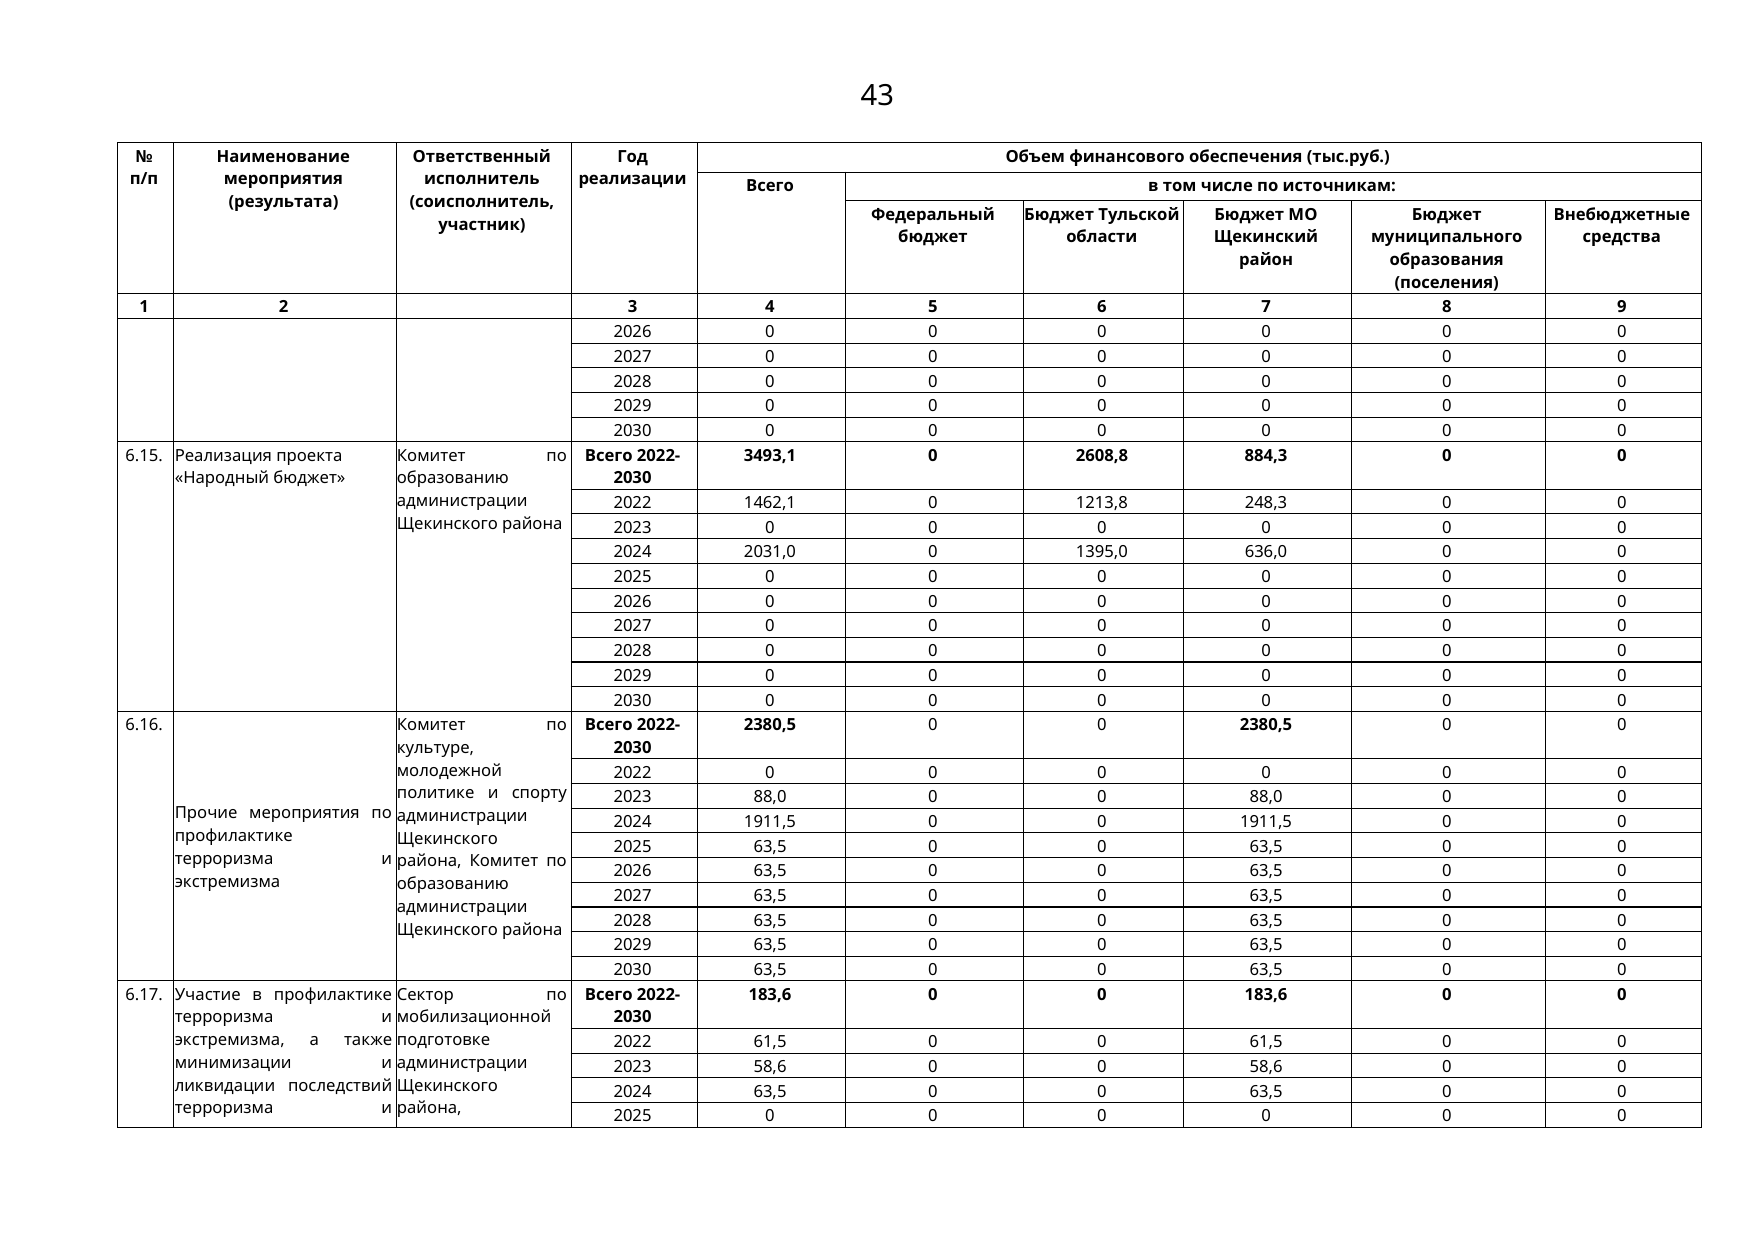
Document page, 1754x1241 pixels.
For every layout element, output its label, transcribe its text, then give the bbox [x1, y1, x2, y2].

table_cell 248,3 [1184, 490, 1351, 513]
table_cell 0 [1184, 663, 1351, 686]
table_cell 0 [1184, 564, 1351, 587]
table_cell 0 [846, 1103, 1023, 1127]
table_cell 0 [846, 442, 1023, 489]
table_cell 0 [1352, 1054, 1545, 1077]
table_cell 1213,8 [1024, 490, 1183, 513]
table_cell 1911,5 [1184, 809, 1351, 832]
table_cell Бюджет муниципального образования (поселения) [1352, 201, 1545, 293]
table_cell 0 [1546, 539, 1701, 563]
table_cell 2608,8 [1024, 442, 1183, 489]
table_cell 0 [1024, 344, 1183, 367]
table_cell 0 [1352, 908, 1545, 931]
table_cell 0 [846, 759, 1023, 783]
table_cell 0 [1184, 344, 1351, 367]
table_cell 0 [698, 1103, 845, 1127]
table_cell 2027 [572, 344, 697, 367]
table_cell 1 [118, 294, 173, 318]
table_cell 0 [846, 368, 1023, 392]
table_cell 0 [1546, 418, 1701, 441]
table_cell 63,5 [698, 883, 845, 906]
table_cell 2024 [572, 809, 697, 832]
table_cell 0 [1546, 589, 1701, 612]
table_cell 0 [1352, 368, 1545, 392]
table_cell Комитет по образованию администрации Щекинского района [397, 442, 571, 711]
table_cell 0 [1352, 514, 1545, 538]
table_cell 0 [1024, 319, 1183, 342]
table_cell 2030 [572, 687, 697, 711]
table_cell 0 [846, 687, 1023, 711]
table_cell 63,5 [1184, 1078, 1351, 1102]
table_cell 6.15. [118, 442, 173, 711]
table_cell 1462,1 [698, 490, 845, 513]
table_cell 0 [846, 539, 1023, 563]
table_cell Реализация проекта «Народный бюджет» [174, 442, 396, 711]
table_cell 2028 [572, 368, 697, 392]
table_cell в том числе по источникам: [846, 173, 1701, 200]
table_cell 0 [1352, 784, 1545, 808]
table_cell 0 [1352, 759, 1545, 783]
table_cell 0 [846, 418, 1023, 441]
table_cell 0 [846, 564, 1023, 587]
table_cell 63,5 [698, 858, 845, 882]
table_cell 0 [1024, 638, 1183, 661]
table_header Год реализации [572, 143, 697, 293]
table_cell 0 [846, 809, 1023, 832]
table_cell 0 [1024, 1029, 1183, 1052]
table_cell 0 [1352, 809, 1545, 832]
table_cell 4 [698, 294, 845, 318]
table_cell 0 [1352, 1078, 1545, 1102]
table_cell 0 [1184, 393, 1351, 417]
table_cell 0 [1184, 589, 1351, 612]
table_cell 0 [846, 957, 1023, 980]
table_cell Сектор по мобилизационной подготовке администрации Щекинского района, Финансовое управление администрации Щекинского района [397, 981, 571, 1127]
table_cell 0 [1546, 908, 1701, 931]
table_cell 0 [1352, 883, 1545, 906]
table_cell 0 [1024, 932, 1183, 956]
table_cell 0 [698, 368, 845, 392]
table_cell 0 [698, 638, 845, 661]
table_cell 0 [1352, 393, 1545, 417]
table_cell 884,3 [1184, 442, 1351, 489]
table_cell 0 [846, 784, 1023, 808]
table_cell 0 [1024, 613, 1183, 637]
table_cell 2023 [572, 514, 697, 538]
table_cell 6.17. [118, 981, 173, 1127]
table_cell 0 [698, 393, 845, 417]
table_cell 2027 [572, 613, 697, 637]
table_cell 0 [1024, 368, 1183, 392]
table_cell 2022 [572, 490, 697, 513]
table_cell 0 [1546, 1103, 1701, 1127]
table_cell 0 [1546, 442, 1701, 489]
table_cell 0 [1352, 981, 1545, 1028]
table_cell Всего 2022-2030 [572, 442, 697, 489]
table_cell 63,5 [698, 833, 845, 857]
table_cell 0 [1352, 638, 1545, 661]
table_cell 2029 [572, 932, 697, 956]
table_cell 61,5 [1184, 1029, 1351, 1052]
table_cell 0 [1184, 514, 1351, 538]
table_cell 2031,0 [698, 539, 845, 563]
table_cell 1911,5 [698, 809, 845, 832]
table_cell 0 [1184, 613, 1351, 637]
table_cell 0 [1546, 368, 1701, 392]
table_cell Участие в профилактике терроризма и экстремизма, а также минимизации и ликвидации последствий терроризма и экстремизма в границах поселения [174, 981, 396, 1127]
table_cell 0 [846, 908, 1023, 931]
table_cell 0 [1546, 957, 1701, 980]
table_cell 0 [1184, 368, 1351, 392]
table_cell Бюджет Тульской области [1024, 201, 1183, 293]
table_cell 0 [1024, 514, 1183, 538]
table_cell 0 [1352, 833, 1545, 857]
table_cell 0 [698, 589, 845, 612]
table_cell Внебюджетные средства [1546, 201, 1701, 293]
table_cell 0 [1546, 809, 1701, 832]
table_cell 0 [846, 393, 1023, 417]
table_cell 63,5 [1184, 883, 1351, 906]
table_cell 0 [1546, 1078, 1701, 1102]
table_cell 0 [1546, 319, 1701, 342]
table_cell 0 [1546, 1029, 1701, 1052]
table_cell 0 [1024, 663, 1183, 686]
table_cell 58,6 [698, 1054, 845, 1077]
table_cell 0 [1184, 418, 1351, 441]
table_cell 0 [1024, 759, 1183, 783]
table_cell 0 [1024, 1078, 1183, 1102]
table_cell 0 [1352, 687, 1545, 711]
table_cell 0 [846, 514, 1023, 538]
table_cell 0 [1546, 883, 1701, 906]
table_cell 0 [846, 319, 1023, 342]
table_cell Бюджет МО Щекинский район [1184, 201, 1351, 293]
table_cell 0 [1352, 613, 1545, 637]
table_cell 0 [846, 663, 1023, 686]
table_cell 0 [1352, 442, 1545, 489]
table_cell 0 [1352, 539, 1545, 563]
table_cell 0 [846, 1078, 1023, 1102]
table_cell 0 [1024, 687, 1183, 711]
table_cell 2029 [572, 663, 697, 686]
table_cell 0 [1546, 687, 1701, 711]
table_cell 0 [1546, 981, 1701, 1028]
table_cell 0 [1352, 932, 1545, 956]
table_cell 0 [1352, 957, 1545, 980]
table_cell 0 [1546, 1054, 1701, 1077]
table_cell 2025 [572, 1103, 697, 1127]
table_cell 63,5 [1184, 908, 1351, 931]
table_cell 2026 [572, 589, 697, 612]
table_cell 63,5 [698, 932, 845, 956]
table_cell 0 [1546, 393, 1701, 417]
table_cell 0 [1024, 883, 1183, 906]
table_cell 0 [846, 638, 1023, 661]
table_cell 0 [1184, 638, 1351, 661]
table_cell 0 [846, 1029, 1023, 1052]
table_cell 0 [1184, 759, 1351, 783]
table_cell 0 [1352, 344, 1545, 367]
table_cell 88,0 [1184, 784, 1351, 808]
table_cell 0 [846, 490, 1023, 513]
table_cell 0 [1352, 564, 1545, 587]
table_cell 0 [1024, 957, 1183, 980]
table_cell 9 [1546, 294, 1701, 318]
table_header № п/п [118, 143, 173, 293]
table_cell 0 [846, 858, 1023, 882]
table_cell 636,0 [1184, 539, 1351, 563]
table_cell Федеральный бюджет [846, 201, 1023, 293]
table_cell Прочие мероприятия по профилактике терроризма и экстремизма [174, 712, 396, 980]
table_cell 0 [1352, 858, 1545, 882]
table_cell 0 [1352, 589, 1545, 612]
table_cell 2025 [572, 833, 697, 857]
table_cell 0 [1546, 613, 1701, 637]
table_cell 6 [1024, 294, 1183, 318]
table_cell 0 [698, 344, 845, 367]
table_cell 3493,1 [698, 442, 845, 489]
table_cell 0 [846, 589, 1023, 612]
table_cell 0 [1184, 1103, 1351, 1127]
table_cell 2380,5 [1184, 712, 1351, 758]
table_cell 0 [698, 418, 845, 441]
table_cell 2022 [572, 1029, 697, 1052]
table_header Ответственный исполнитель (соисполнитель, участник) [397, 143, 571, 293]
table_cell 0 [846, 981, 1023, 1028]
table_cell 0 [1546, 858, 1701, 882]
table_cell 2026 [572, 858, 697, 882]
table_cell 61,5 [698, 1029, 845, 1052]
table_cell 0 [1024, 833, 1183, 857]
table_cell 58,6 [1184, 1054, 1351, 1077]
table_cell 7 [1184, 294, 1351, 318]
table_cell 2030 [572, 418, 697, 441]
table_cell 8 [1352, 294, 1545, 318]
table_cell 0 [846, 932, 1023, 956]
table_cell 0 [698, 564, 845, 587]
table_cell 2023 [572, 1054, 697, 1077]
table_cell 63,5 [1184, 858, 1351, 882]
table_cell [397, 294, 571, 318]
table_cell 0 [1546, 514, 1701, 538]
table_cell 0 [1024, 1054, 1183, 1077]
table_cell 0 [1352, 712, 1545, 758]
table_cell Комитет по культуре, молодежной политике и спорту администрации Щекинского района, Комитет по образованию администрации Щекинского района [397, 712, 571, 980]
table_cell 0 [1184, 319, 1351, 342]
table_cell 2026 [572, 319, 697, 342]
table_cell 0 [1352, 1029, 1545, 1052]
table_cell 0 [1546, 932, 1701, 956]
table_cell 2022 [572, 759, 697, 783]
table_cell 63,5 [698, 957, 845, 980]
table_cell 63,5 [1184, 957, 1351, 980]
table_cell 2030 [572, 957, 697, 980]
table_cell 63,5 [698, 1078, 845, 1102]
table_cell 0 [698, 514, 845, 538]
table_cell 0 [1546, 759, 1701, 783]
table_cell Всего 2022-2030 [572, 981, 697, 1028]
table_cell 0 [1352, 1103, 1545, 1127]
table_cell 0 [698, 319, 845, 342]
table_cell 2024 [572, 1078, 697, 1102]
table_cell 0 [1024, 393, 1183, 417]
table_cell 0 [1024, 712, 1183, 758]
table_cell Всего [698, 173, 845, 293]
table_cell 2 [174, 294, 396, 318]
table_cell 0 [1024, 858, 1183, 882]
table_cell 2028 [572, 908, 697, 931]
table_cell 6.16. [118, 712, 173, 980]
table_cell 0 [846, 344, 1023, 367]
table_cell 2027 [572, 883, 697, 906]
table_cell 88,0 [698, 784, 845, 808]
table_cell 2024 [572, 539, 697, 563]
table_cell 0 [1352, 490, 1545, 513]
table_cell 1395,0 [1024, 539, 1183, 563]
table_cell 0 [1024, 908, 1183, 931]
table_cell 2029 [572, 393, 697, 417]
table_cell 0 [846, 1054, 1023, 1077]
table_cell 0 [846, 613, 1023, 637]
table_cell 0 [1546, 663, 1701, 686]
table_cell 183,6 [698, 981, 845, 1028]
table_cell 0 [698, 613, 845, 637]
table_cell 0 [1024, 564, 1183, 587]
table_cell Всего 2022-2030 [572, 712, 697, 758]
table_cell 0 [1546, 784, 1701, 808]
table_cell 2023 [572, 784, 697, 808]
table_cell 2028 [572, 638, 697, 661]
table_cell 0 [1184, 687, 1351, 711]
table_cell 0 [1352, 319, 1545, 342]
table_cell 0 [1024, 784, 1183, 808]
table_cell 0 [1352, 418, 1545, 441]
table_cell 2025 [572, 564, 697, 587]
table_cell 0 [698, 687, 845, 711]
table_cell 0 [698, 663, 845, 686]
table_cell 0 [846, 833, 1023, 857]
table_cell 0 [1024, 809, 1183, 832]
table_header Объем финансового обеспечения (тыс.руб.) [698, 143, 1701, 172]
table_cell 0 [1024, 981, 1183, 1028]
table_header Наименование мероприятия (результата) [174, 143, 396, 293]
table_cell 0 [1546, 344, 1701, 367]
table_cell 0 [1546, 564, 1701, 587]
table_cell 0 [1024, 589, 1183, 612]
table_cell 2380,5 [698, 712, 845, 758]
table_cell 63,5 [1184, 833, 1351, 857]
table_cell 0 [1546, 712, 1701, 758]
table_cell 5 [846, 294, 1023, 318]
table_cell 63,5 [698, 908, 845, 931]
table_cell 0 [1546, 638, 1701, 661]
table_cell 0 [1546, 833, 1701, 857]
table_cell 0 [698, 759, 845, 783]
table_cell 63,5 [1184, 932, 1351, 956]
table_cell 0 [1546, 490, 1701, 513]
table_cell 3 [572, 294, 697, 318]
table_cell 0 [846, 883, 1023, 906]
table_cell 0 [1352, 663, 1545, 686]
table_cell 183,6 [1184, 981, 1351, 1028]
table_cell 0 [1024, 1103, 1183, 1127]
table_cell 0 [1024, 418, 1183, 441]
table_cell 0 [846, 712, 1023, 758]
